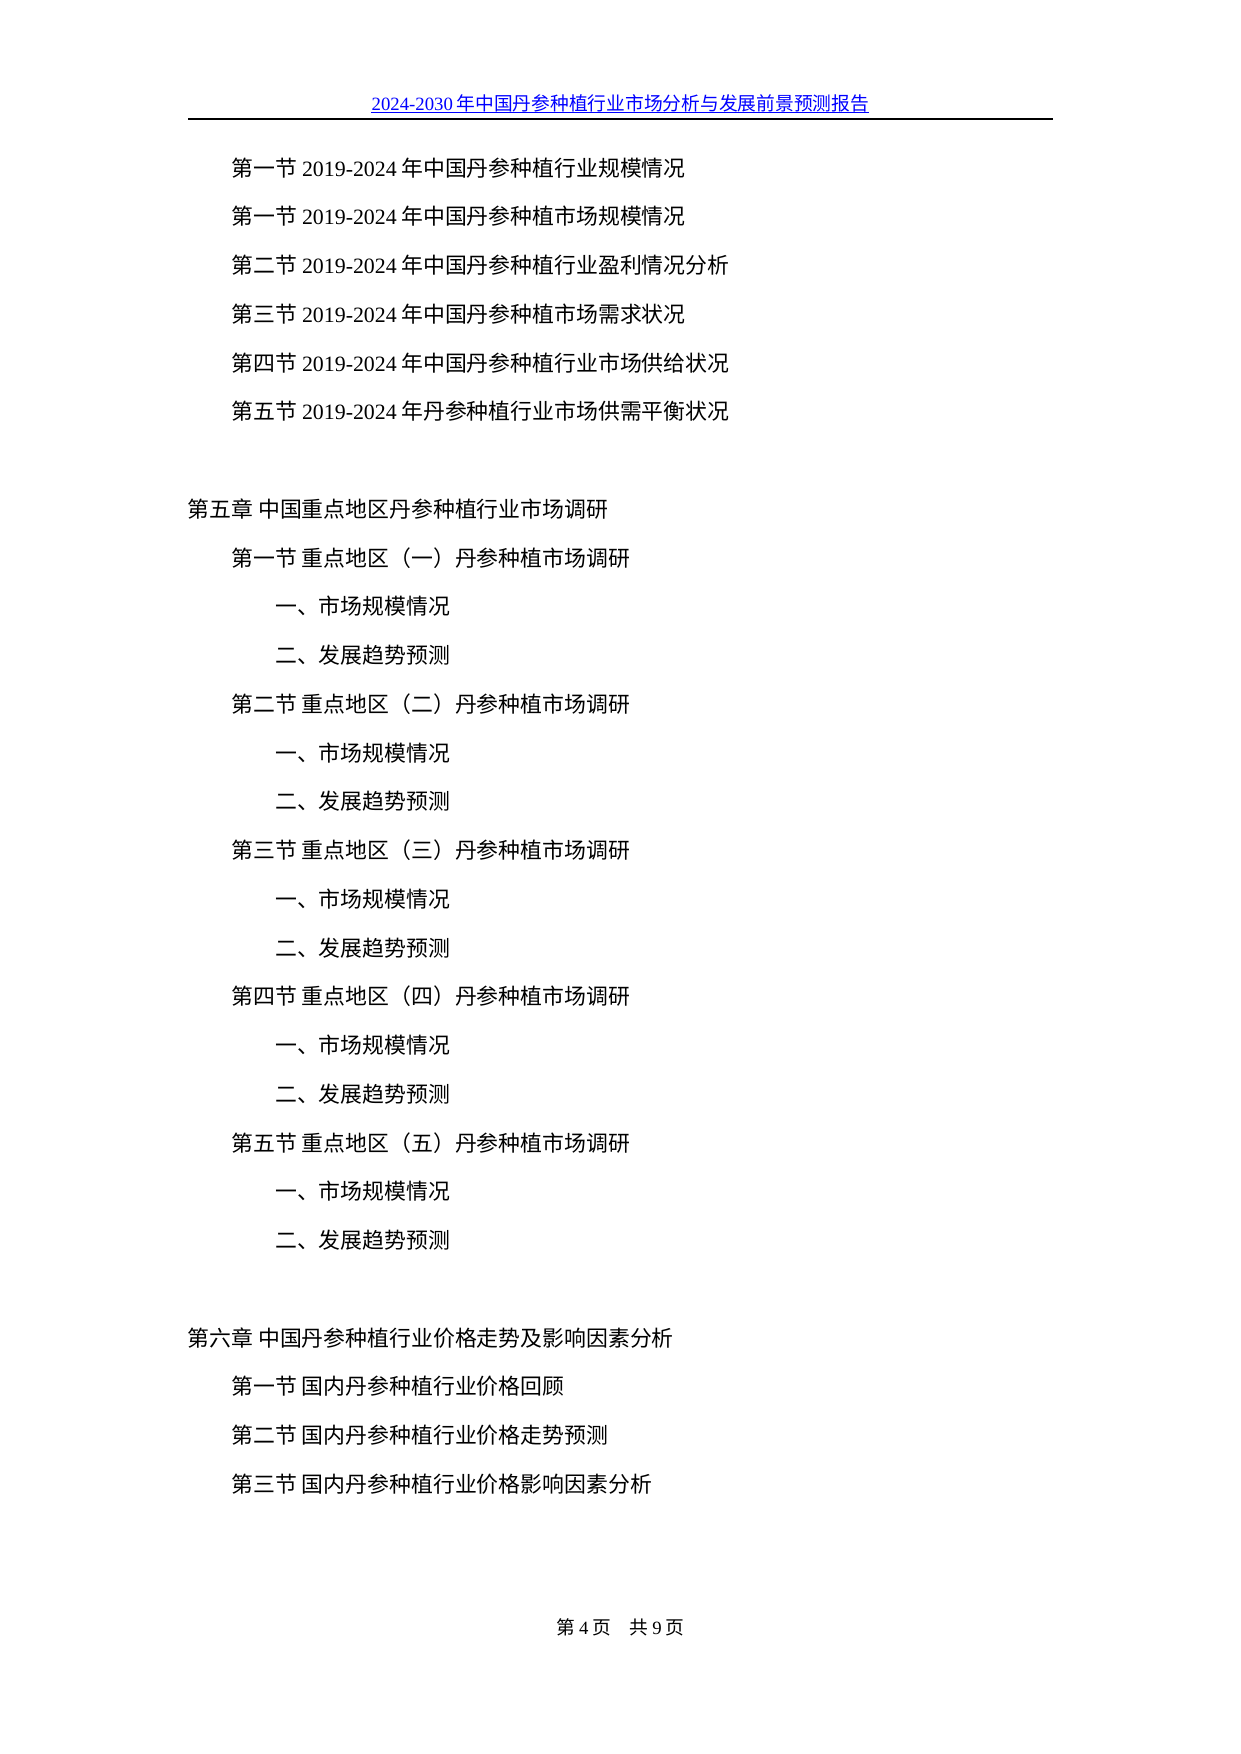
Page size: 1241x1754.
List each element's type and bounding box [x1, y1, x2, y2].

text [187, 150, 1053, 1499]
